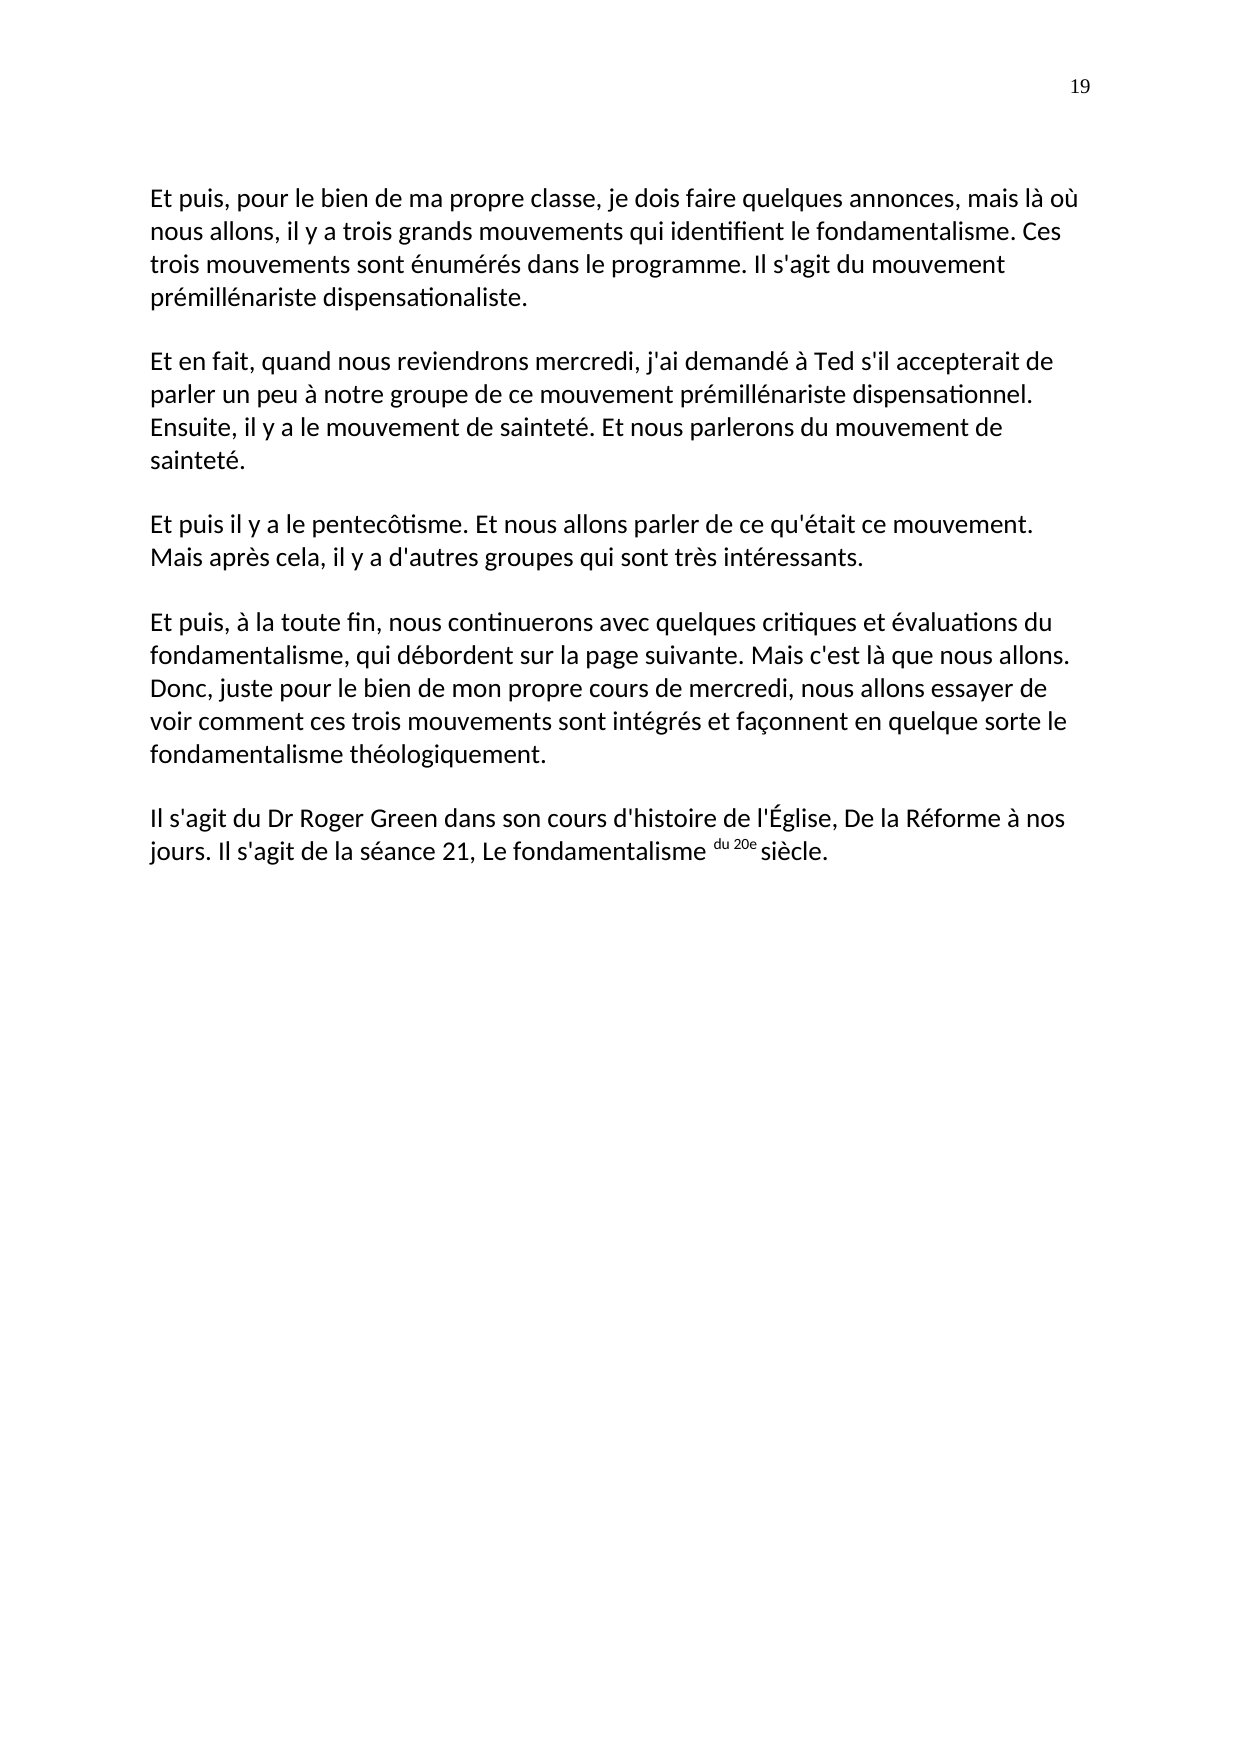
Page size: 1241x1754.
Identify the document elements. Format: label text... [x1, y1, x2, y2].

text Et puis il y a le pentecôtisme. Et nous allons parler de ce qu'était ce mouvement. Mais après cela, il y a d'autres groupes qui sont très intéressants. [150, 508, 1090, 574]
text Et puis, à la toute fin, nous continuerons avec quelques critiques et évaluations du fondamentalisme, qui débordent sur la page suivante. Mais c'est là que nous allons. Donc, juste pour le bien de mon propre cours de mercredi, nous allons essayer de voir comment ces trois mouvements sont intégrés et façonnent en quelque sorte le fondamentalisme théologiquement. [150, 605, 1090, 770]
text Et puis, pour le bien de ma propre classe, je dois faire quelques annonces, mais là où nous allons, il y a trois grands mouvements qui identifient le fondamentalisme. Ces trois mouvements sont énumérés dans le programme. Il s'agit du mouvement prémillénariste dispensationaliste. [150, 181, 1090, 313]
text Et en fait, quand nous reviendrons mercredi, j'ai demandé à Ted s'il accepterait de parler un peu à notre groupe de ce mouvement prémillénariste dispensationnel. Ensuite, il y a le mouvement de sainteté. Et nous parlerons du mouvement de sainteté. [150, 344, 1090, 476]
text Il s'agit du Dr Roger Green dans son cours d'histoire de l'Église, De la Réforme à nos jours. Il s'agit de la séance 21, Le fondamentalisme du 20e siècle. [150, 801, 1090, 891]
